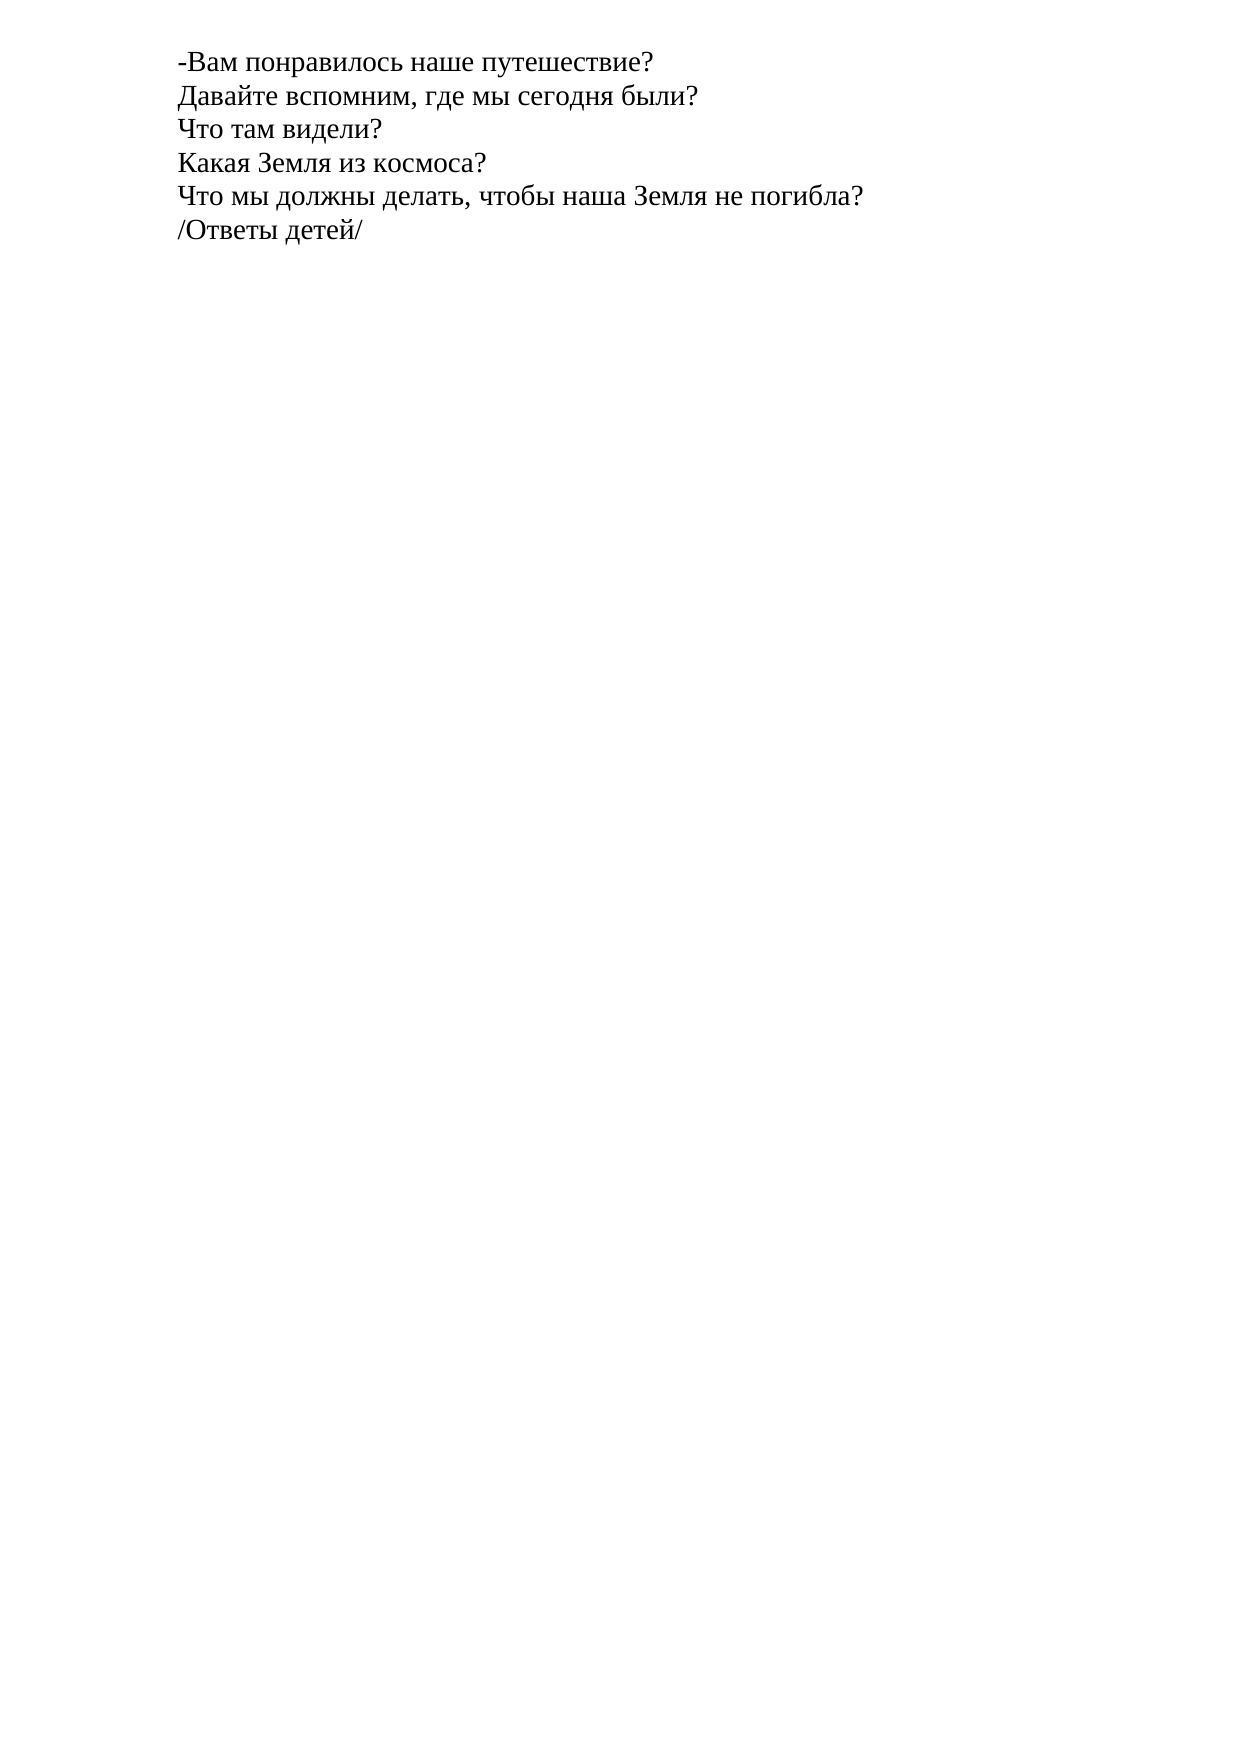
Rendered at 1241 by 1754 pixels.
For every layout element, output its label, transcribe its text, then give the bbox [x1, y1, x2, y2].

text Что там видели? [177, 111, 1152, 145]
text /Ответы детей/ [177, 212, 1152, 246]
text Давайте вспомним, где мы сегодня были? [177, 78, 1152, 111]
text Какая Земля из космоса? [177, 145, 1152, 178]
text -Вам понравилось наше путешествие? [177, 44, 1152, 78]
text Что мы должны делать, чтобы наша Земля не погибла? [177, 178, 1152, 212]
